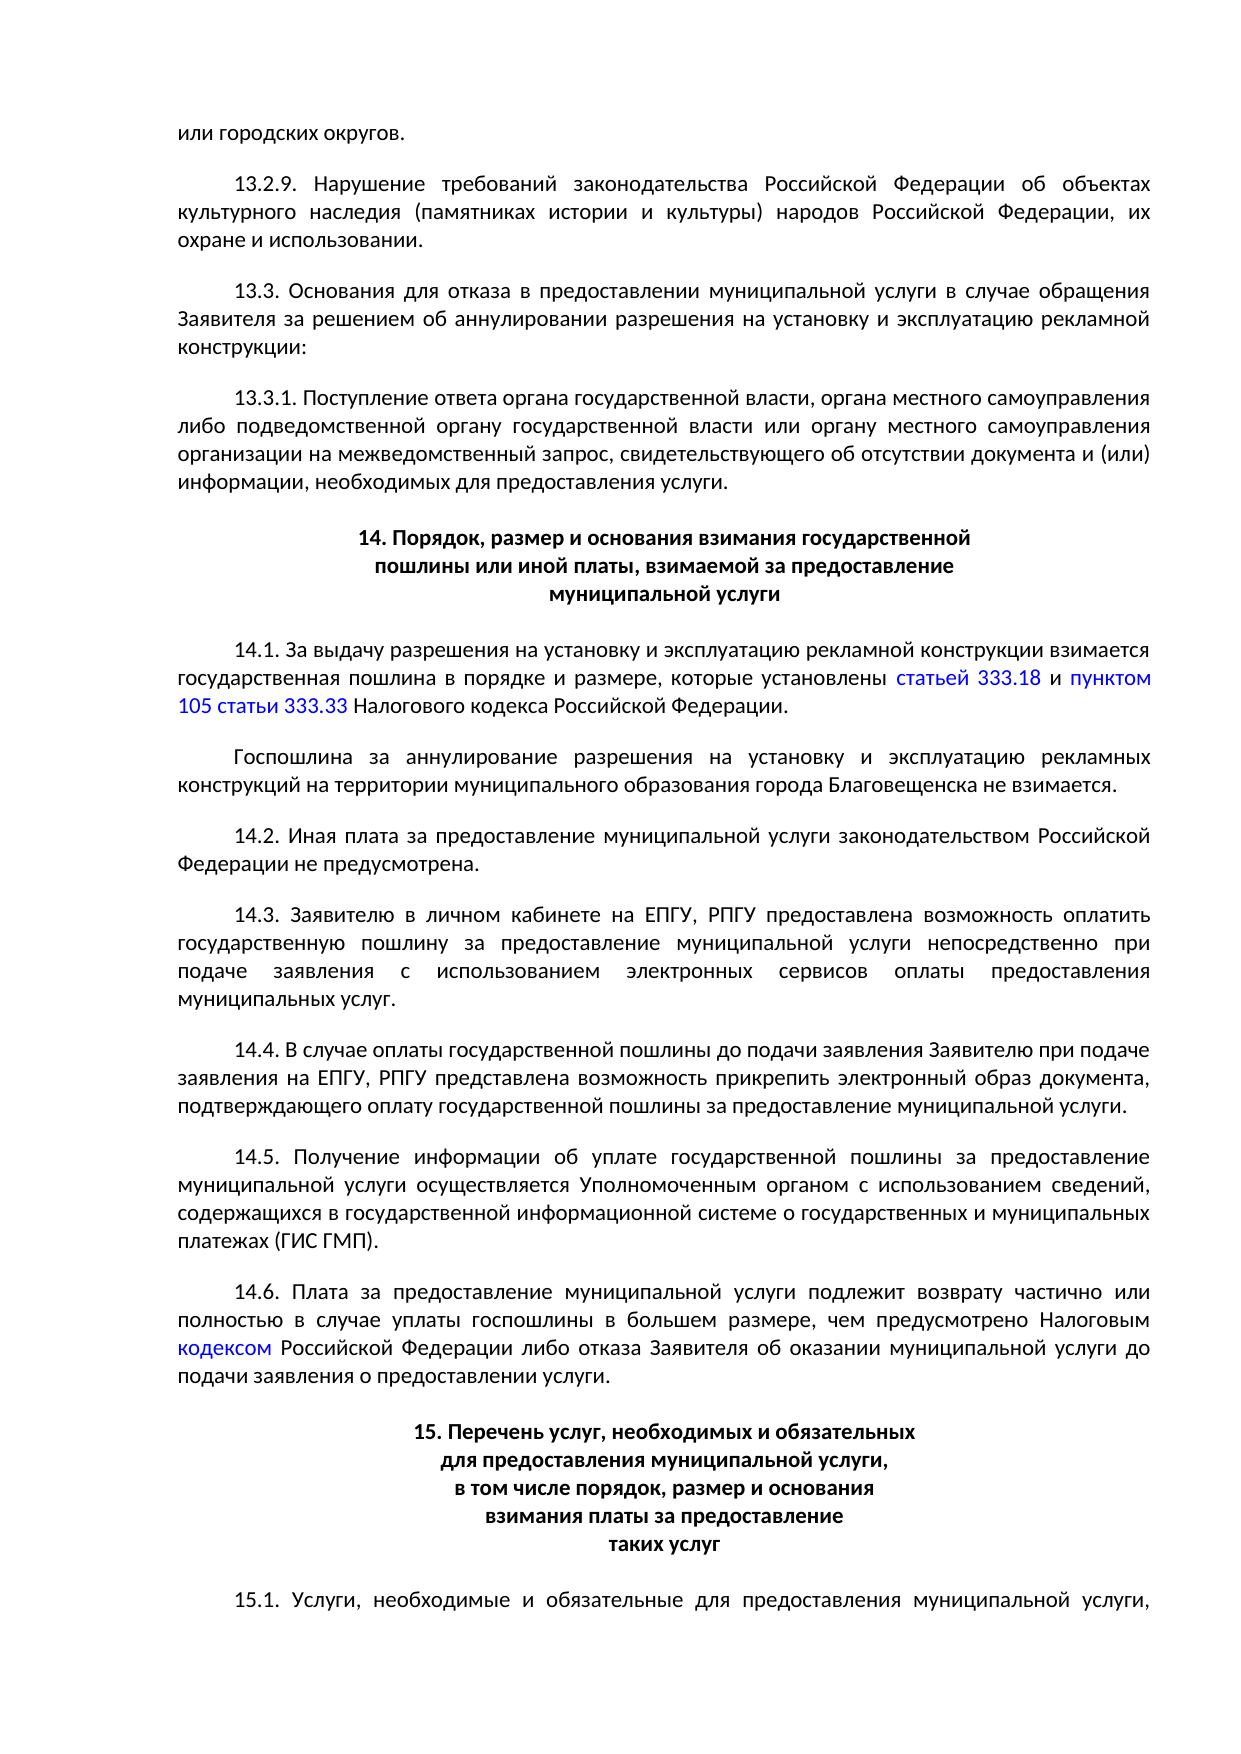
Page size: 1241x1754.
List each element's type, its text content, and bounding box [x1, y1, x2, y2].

title для предоставления муниципальной услуги, [177, 1445, 1152, 1473]
title муниципальной услуги [177, 579, 1152, 607]
text 13.2.9. Нарушение требований законодательства Российской Федерации об объектах культурного наследия (памятниках истории и культуры) народов Российской Федерации, их охране и использовании. [177, 169, 1152, 253]
title 15. Перечень услуг, необходимых и обязательных [177, 1417, 1152, 1445]
title таких услуг [177, 1529, 1152, 1557]
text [177, 1585, 1152, 1613]
text 14.5. Получение информации об уплате государственной пошлины за предоставление муниципальной услуги осуществляется Уполномоченным органом с использованием сведений, содержащихся в государственной информационной системе о государственных и муниципальных платежах (ГИС ГМП). [177, 1142, 1152, 1254]
text 14.4. В случае оплаты государственной пошлины до подачи заявления Заявителю при подаче заявления на ЕПГУ, РПГУ представлена возможность прикрепить электронный образ документа, подтверждающего оплату государственной пошлины за предоставление муниципальной услуги. [177, 1035, 1152, 1119]
text 14.1. За выдачу разрешения на установку и эксплуатацию рекламной конструкции взимается государственная пошлина в порядке и размере, которые установлены статьей 333.18 и пунктом 105 статьи 333.33 Налогового кодекса Российской Федерации. [177, 635, 1152, 719]
text 14.3. Заявителю в личном кабинете на ЕПГУ, РПГУ предоставлена возможность оплатить государственную пошлину за предоставление муниципальной услуги непосредственно при подаче заявления с использованием электронных сервисов оплаты предоставления муниципальных услуг. [177, 900, 1152, 1012]
text 13.3.1. Поступление ответа органа государственной власти, органа местного самоуправления либо подведомственной органу государственной власти или органу местного самоуправления организации на межведомственный запрос, свидетельствующего об отсутствии документа и (или) информации, необходимых для предоставления услуги. [177, 383, 1152, 495]
title 14. Порядок, размер и основания взимания государственной [177, 523, 1152, 551]
title в том числе порядок, размер и основания [177, 1473, 1152, 1501]
text 13.3. Основания для отказа в предоставлении муниципальной услуги в случае обращения Заявителя за решением об аннулировании разрешения на установку и эксплуатацию рекламной конструкции: [177, 276, 1152, 360]
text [177, 118, 1152, 146]
title взимания платы за предоставление [177, 1501, 1152, 1529]
text 14.6. Плата за предоставление муниципальной услуги подлежит возврату частично или полностью в случае уплаты госпошлины в большем размере, чем предусмотрено Налоговым кодексом Российской Федерации либо отказа Заявителя об оказании муниципальной услуги до подачи заявления о предоставлении услуги. [177, 1277, 1152, 1389]
title пошлины или иной платы, взимаемой за предоставление [177, 551, 1152, 579]
text 14.2. Иная плата за предоставление муниципальной услуги законодательством Российской Федерации не предусмотрена. [177, 821, 1152, 877]
text Госпошлина за аннулирование разрешения на установку и эксплуатацию рекламных конструкций на территории муниципального образования города Благовещенска не взимается. [177, 742, 1152, 798]
